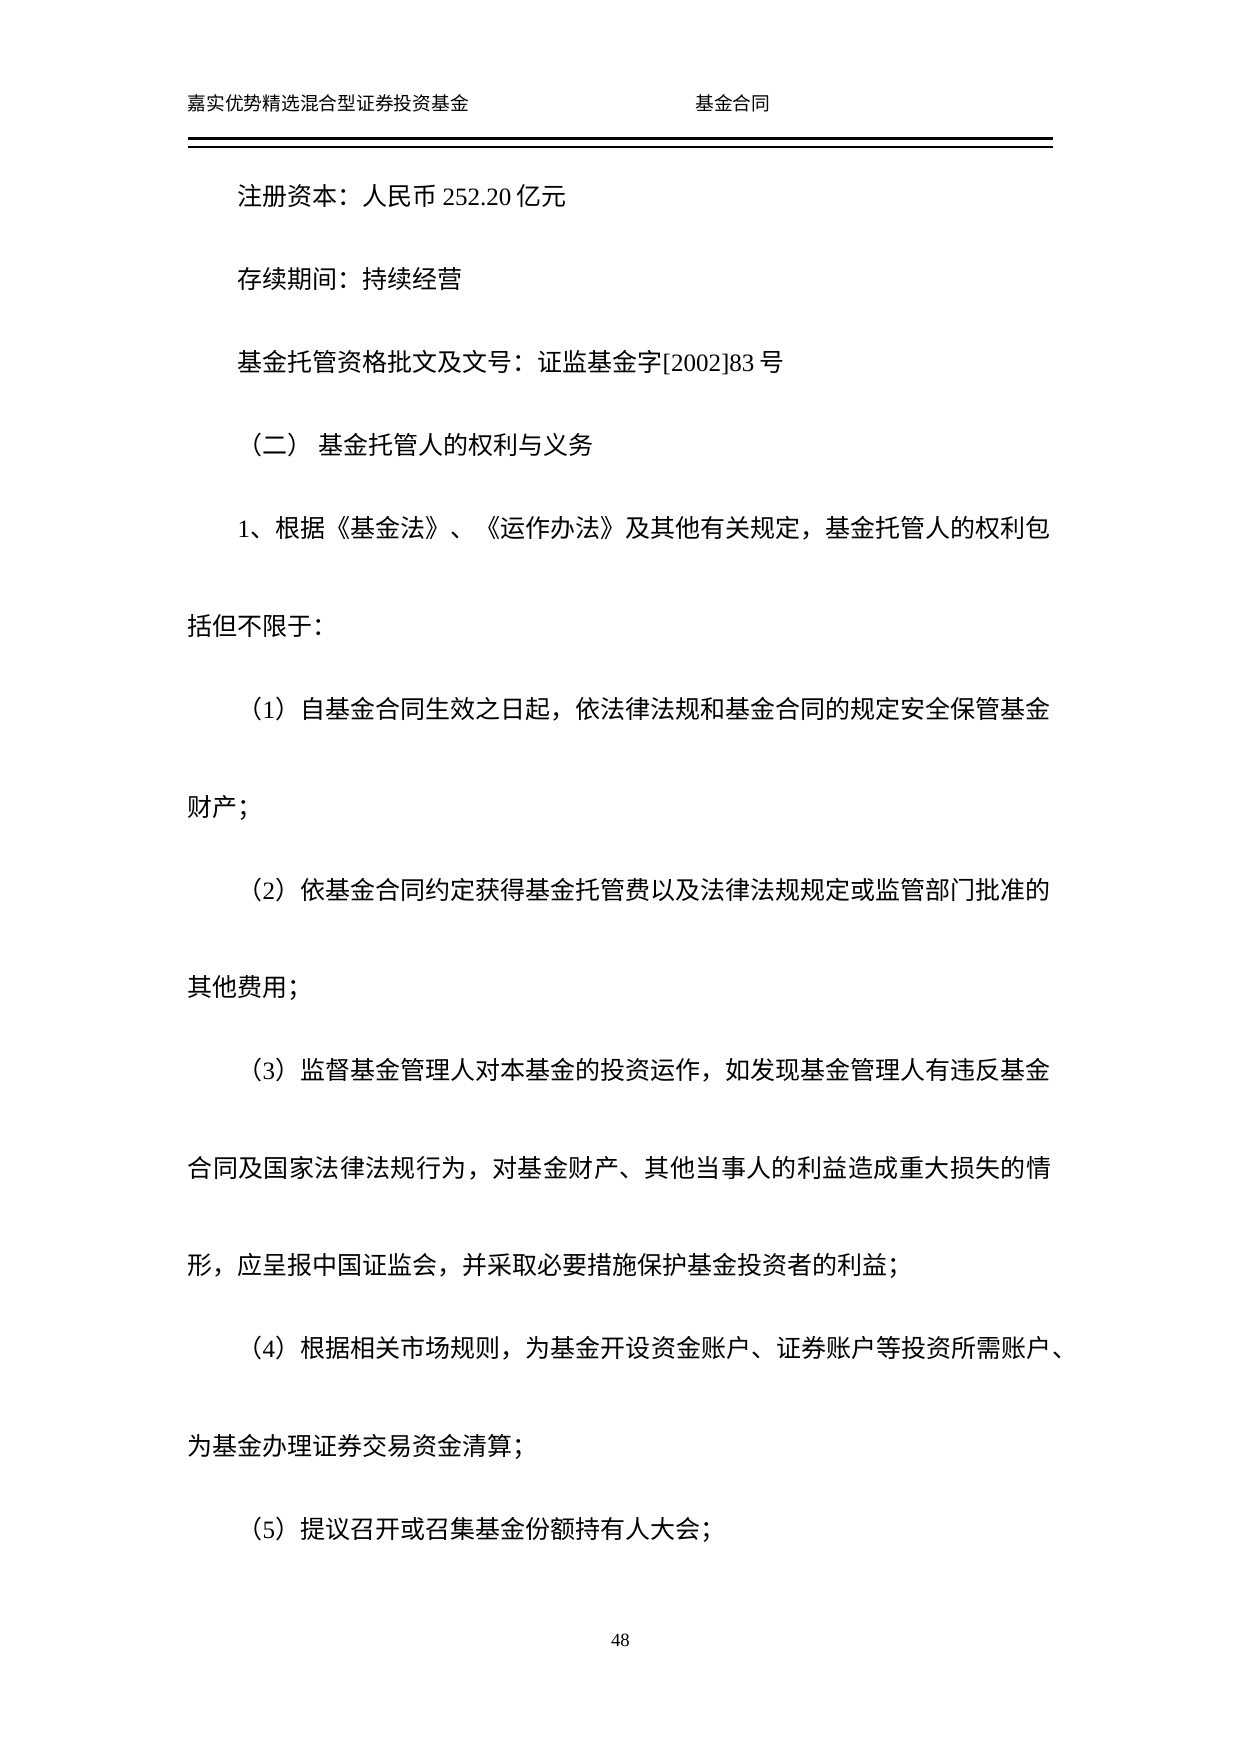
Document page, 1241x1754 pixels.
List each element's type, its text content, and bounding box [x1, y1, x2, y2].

text （4）根据相关市场规则，为基金开设资金账户、证券账户等投资所需账户、为基金办理证券交易资金清算； [187, 1314, 1053, 1477]
text 存续期间：持续经营 [187, 245, 1053, 310]
text （2）依基金合同约定获得基金托管费以及法律法规规定或监管部门批准的其他费用； [187, 856, 1053, 1018]
text （5）提议召开或召集基金份额持有人大会； [187, 1495, 1053, 1560]
text 基金托管资格批文及文号：证监基金字[2002]83号 [187, 328, 1053, 393]
text （3）监督基金管理人对本基金的投资运作，如发现基金管理人有违反基金合同及国家法律法规行为，对基金财产、其他当事人的利益造成重大损失的情形，应呈报中国证监会，并采取必要措施保护基金投资者的利益； [187, 1036, 1053, 1296]
text 1、根据《基金法》、《运作办法》及其他有关规定，基金托管人的权利包括但不限于： [187, 494, 1053, 657]
text （1）自基金合同生效之日起，依法律法规和基金合同的规定安全保管基金财产； [187, 675, 1053, 838]
text （二） 基金托管人的权利与义务 [187, 411, 1053, 476]
text 注册资本：人民币252.20亿元 [187, 162, 1053, 227]
